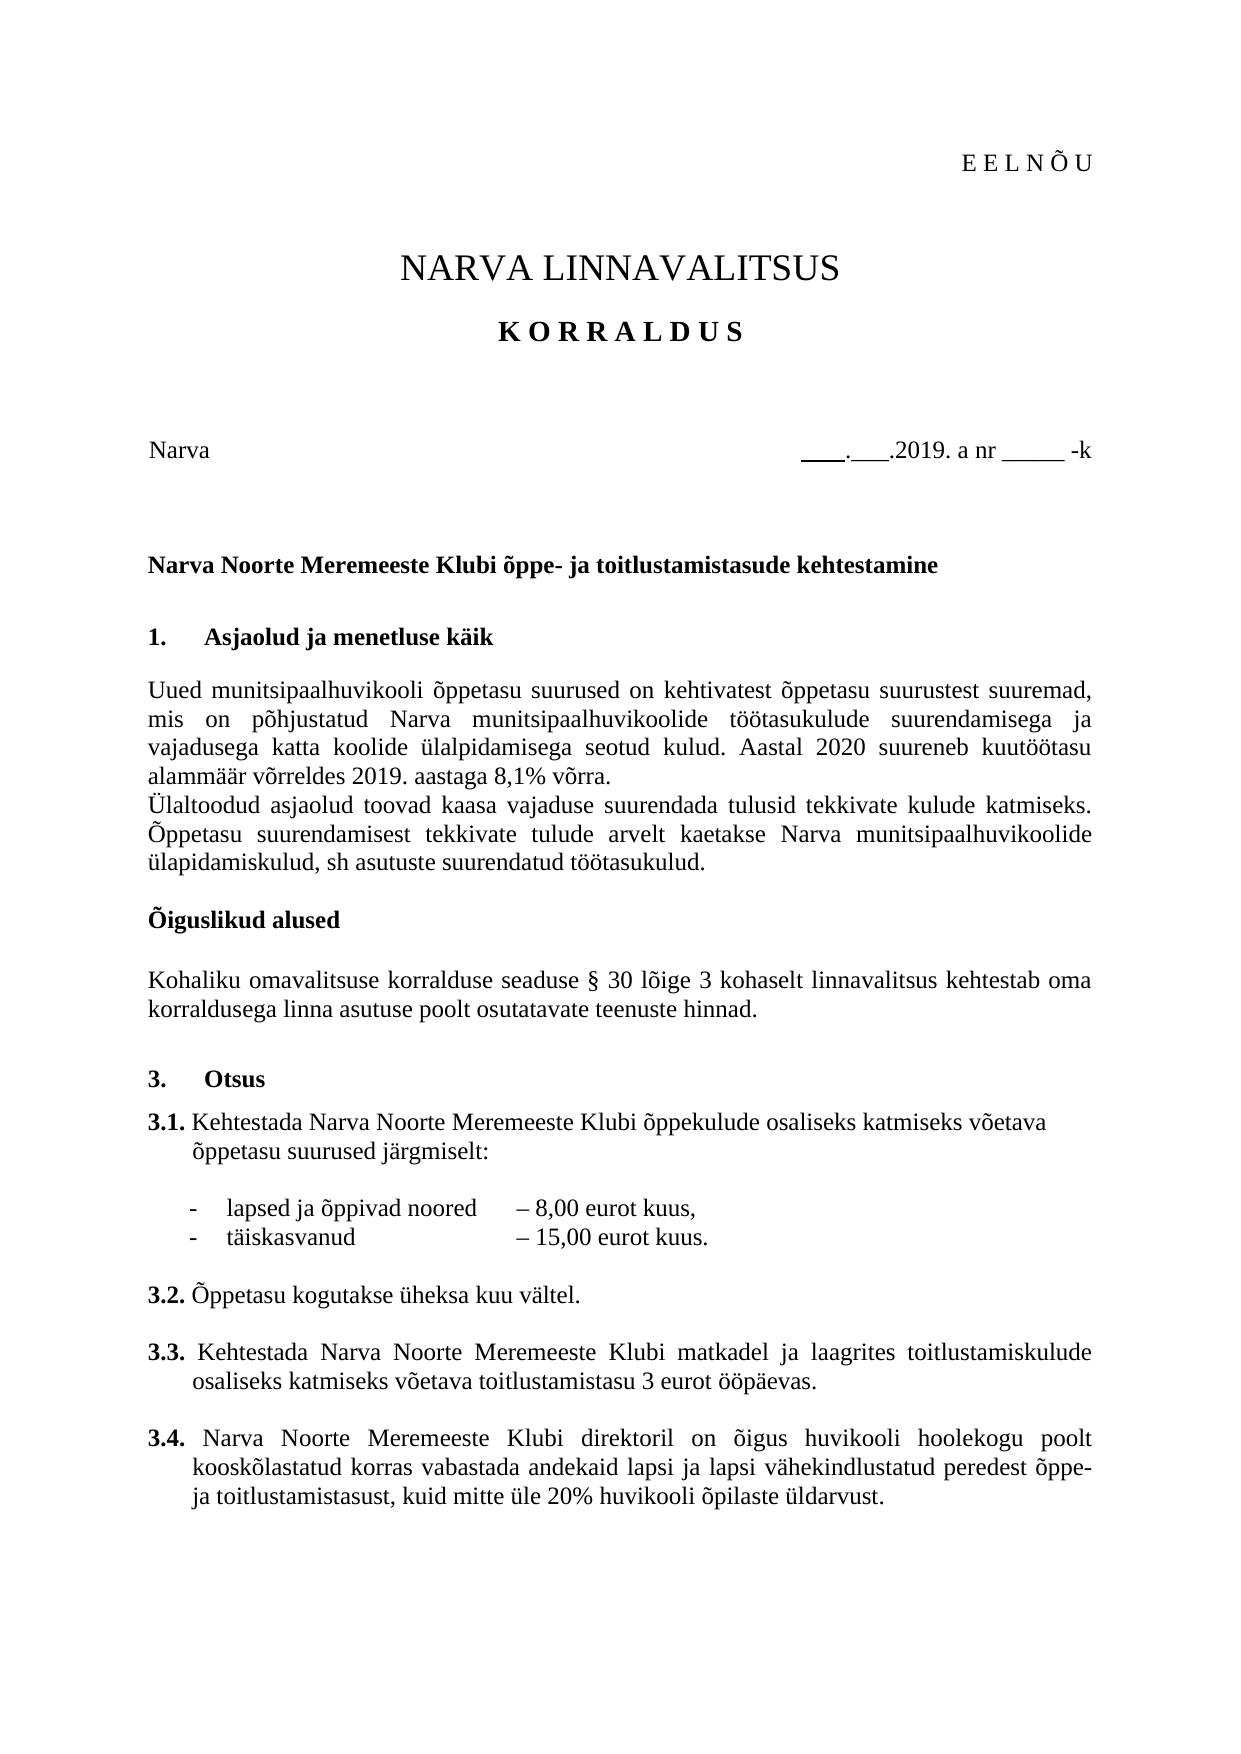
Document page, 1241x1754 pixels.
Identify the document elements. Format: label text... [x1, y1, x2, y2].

text Narva Noorte Meremeeste Klubi õppe- ja toitlustamistasude kehtestamine [148, 550, 1093, 579]
subtitle K O R R A L D U S [148, 314, 1093, 347]
list Asjaolud ja menetluse käik [148, 622, 1093, 651]
text Kohaliku omavalitsuse korralduse seaduse § 30 lõige 3 kohaselt linnavalitsus kehtestab oma korraldusega linna asutuse poolt osutatavate teenuste hinnad. [148, 965, 1093, 1023]
subtitle E E L N Õ U [148, 148, 1093, 176]
list täiskasvanud – 15,00 eurot kuus. [189, 1222, 1093, 1251]
text 3.1. Kehtestada Narva Noorte Meremeeste Klubi õppekulude osaliseks katmiseks võetava [148, 1107, 1093, 1136]
text 3.3. Kehtestada Narva Noorte Meremeeste Klubi matkadel ja laagrites toitlustamiskulude osaliseks katmiseks võetava toitlustamistasu 3 eurot ööpäevas. [148, 1337, 1093, 1395]
text õppetasu suurused järgmiselt: [192, 1136, 1093, 1165]
list Otsus [148, 1064, 1093, 1093]
text Ülaltoodud asjaolud toovad kaasa vajaduse suurendada tulusid tekkivate kulude katmiseks. Õppetasu suurendamisest tekkivate tulude arvelt kaetakse Narva munitsipaalhuvikoolide ülapidamiskulud, sh asutuste suurendatud töötasukulud. [148, 790, 1093, 876]
text 3.2. Õppetasu kogutakse üheksa kuu vältel. [148, 1280, 1093, 1308]
list lapsed ja õppivad noored – 8,00 eurot kuus, [189, 1193, 1093, 1222]
text 3.4. Narva Noorte Meremeeste Klubi direktoril on õigus huvikooli hoolekogu poolt kooskõlastatud korras vabastada andekaid lapsi ja lapsi vähekindlustatud peredest õppe- ja toitlustamistasust, kuid mitte üle 20% huvikooli õpilaste üldarvust. [148, 1423, 1093, 1510]
text Uued munitsipaalhuvikooli õppetasu suurused on kehtivatest õppetasu suurustest suuremad, mis on põhjustatud Narva munitsipaalhuvikoolide töötasukulude suurendamisega ja vajadusega katta koolide ülalpidamisega seotud kulud. Aastal 2020 suureneb kuutöötasu alammäär võrreldes 2019. aastaga 8,1% võrra. [148, 675, 1093, 790]
subtitle NARVA LINNAVALITSUS [148, 246, 1093, 289]
text Õiguslikud alused [148, 905, 1093, 934]
text Narva .___.2019. a nr _____ -k [148, 435, 1093, 464]
